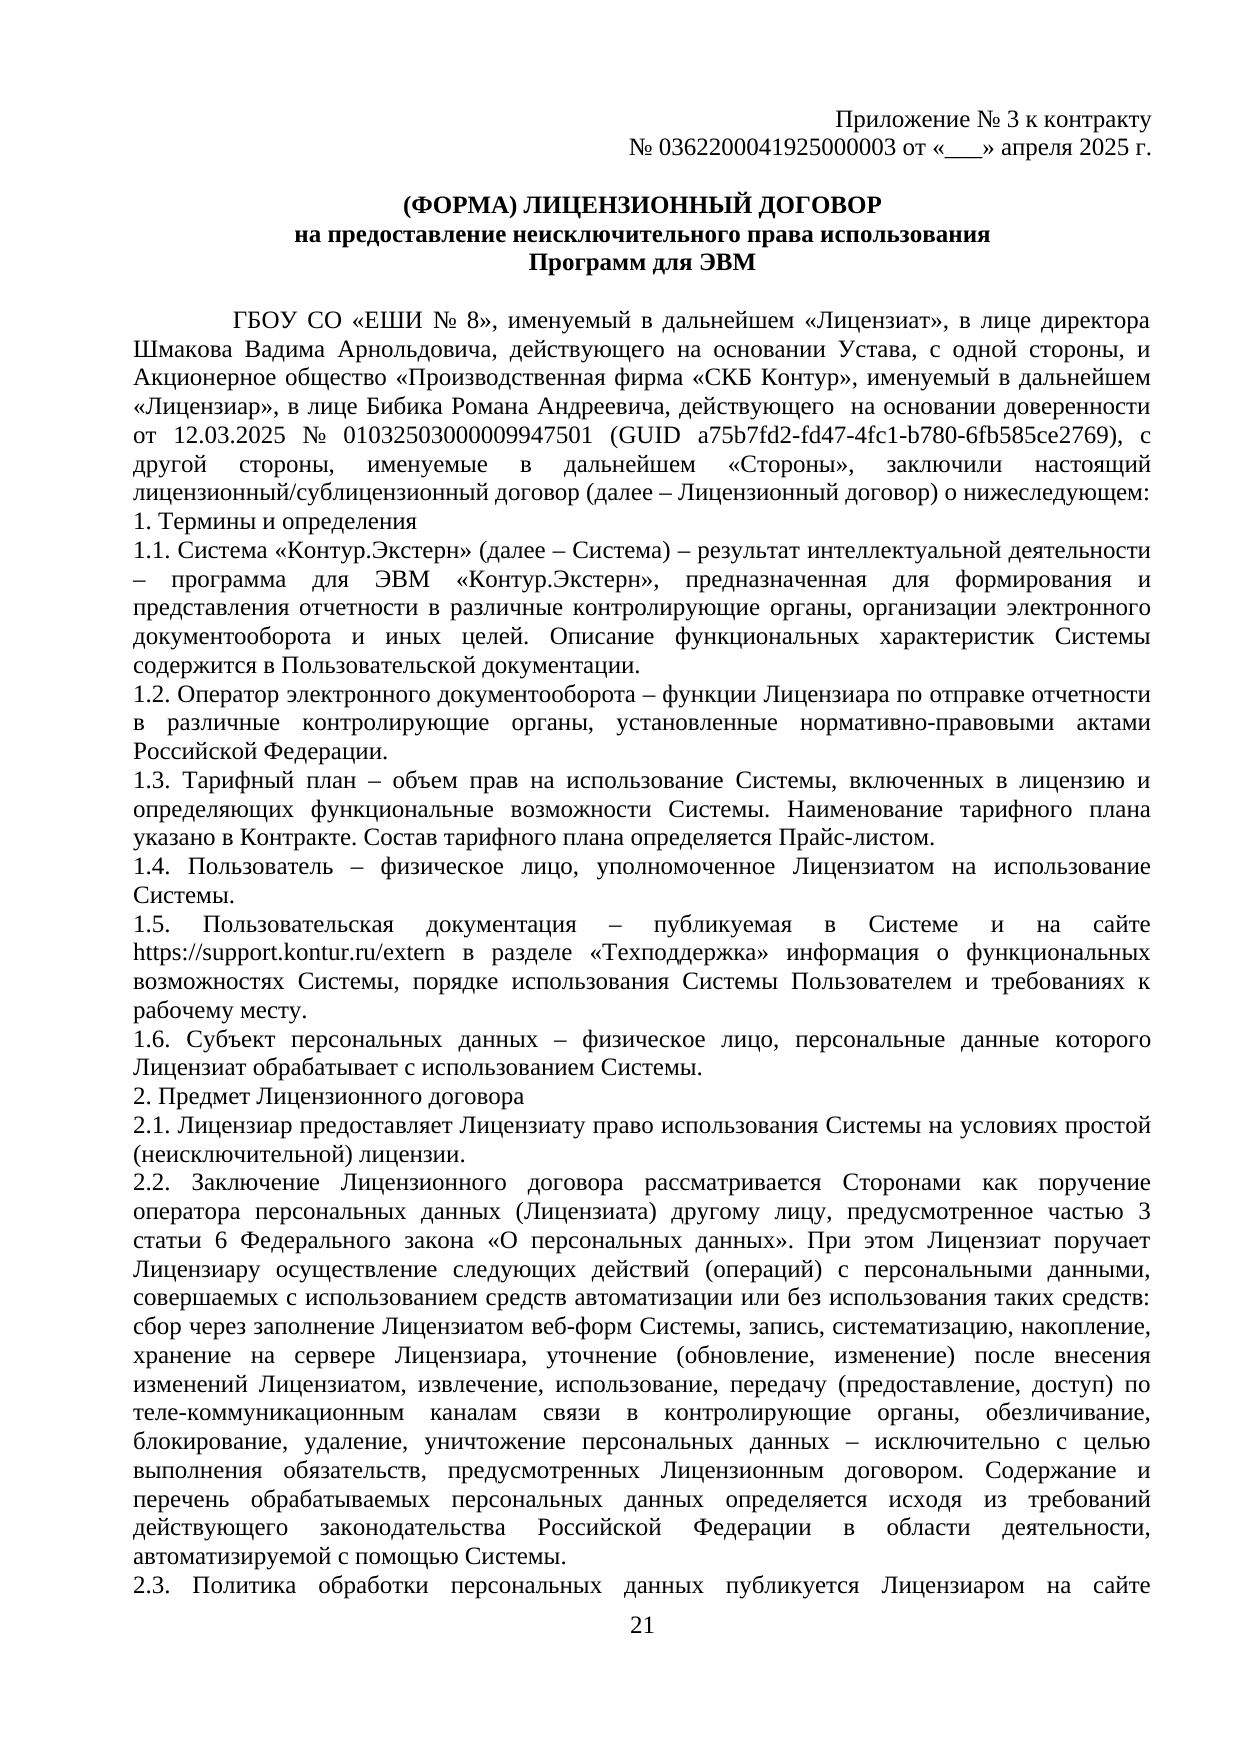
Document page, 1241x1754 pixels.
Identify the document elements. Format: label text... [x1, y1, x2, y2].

text 1. Термины и определения [133, 506, 1152, 535]
text Приложение № 3 к контракту [133, 104, 1152, 132]
text Программ для ЭВМ [133, 247, 1152, 276]
text 1.6. Субъект персональных данных – физическое лицо, персональные данные которого Лицензиат обрабатывает с использованием Системы. [133, 1024, 1152, 1081]
text (ФОРМА) ЛИЦЕНЗИОННЫЙ ДОГОВОР [133, 190, 1152, 219]
text на предоставление неисключительного права использования [133, 219, 1152, 247]
text 1.2. Оператор электронного документооборота – функции Лицензиара по отправке отчетности в различные контролирующие органы, установленные нормативно-правовыми актами Российской Федерации. [133, 679, 1152, 765]
text 1.4. Пользователь – физическое лицо, уполномоченное Лицензиатом на использование Системы. [133, 851, 1152, 909]
text 1.1. Система «Контур.Экстерн» (далее – Система) – результат интеллектуальной деятельности – программа для ЭВМ «Контур.Экстерн», предназначенная для формирования и представления отчетности в различные контролирующие органы, организации электронного документооборота и иных целей. Описание функциональных характеристик Системы содержится в Пользовательской документации. [133, 535, 1152, 679]
text 1.5. Пользовательская документация – публикуемая в Системе и на сайте https://support.kontur.ru/extern в разделе «Техподдержка» информация о функциональных возможностях Системы, порядке использования Системы Пользователем и требованиях к рабочему месту. [133, 909, 1152, 1024]
text № 0362200041925000003 от «___» апреля 2025 г. [133, 132, 1152, 161]
text 2. Предмет Лицензионного договора [133, 1081, 1152, 1110]
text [133, 1570, 1152, 1599]
text ГБОУ СО «ЕШИ № 8», именуемый в дальнейшем «Лицензиат», в лице директора Шмакова Вадима Арнольдовича, действующего на основании Устава, с одной стороны, и Акционерное общество «Производственная фирма «СКБ Контур», именуемый в дальнейшем «Лицензиар», в лице Бибика Романа Андреевича, действующего на основании доверенности от 12.03.2025 № 01032503000009947501 (GUID a75b7fd2-fd47-4fc1-b780-6fb585ce2769), с другой стороны, именуемые в дальнейшем «Стороны», заключили настоящий лицензионный/сублицензионный договор (далее – Лицензионный договор) о нижеследующем: [133, 305, 1152, 506]
text 1.3. Тарифный план – объем прав на использование Системы, включенных в лицензию и определяющих функциональные возможности Системы. Наименование тарифного плана указано в Контракте. Состав тарифного плана определяется Прайс-листом. [133, 765, 1152, 851]
text 2.2. Заключение Лицензионного договора рассматривается Сторонами как поручение оператора персональных данных (Лицензиата) другому лицу, предусмотренное частью 3 статьи 6 Федерального закона «О персональных данных». При этом Лицензиат поручает Лицензиару осуществление следующих действий (операций) с персональными данными, совершаемых с использованием средств автоматизации или без использования таких средств: сбор через заполнение Лицензиатом веб-форм Системы, запись, систематизацию, накопление, хранение на сервере Лицензиара, уточнение (обновление, изменение) после внесения изменений Лицензиатом, извлечение, использование, передачу (предоставление, доступ) по теле-коммуникационным каналам связи в контролирующие органы, обезличивание, блокирование, удаление, уничтожение персональных данных – исключительно с целью выполнения обязательств, предусмотренных Лицензионным договором. Содержание и перечень обрабатываемых персональных данных определяется исходя из требований действующего законодательства Российской Федерации в области деятельности, автоматизируемой с помощью Системы. [133, 1167, 1152, 1570]
text 2.1. Лицензиар предоставляет Лицензиату право использования Системы на условиях простой (неисключительной) лицензии. [133, 1110, 1152, 1167]
